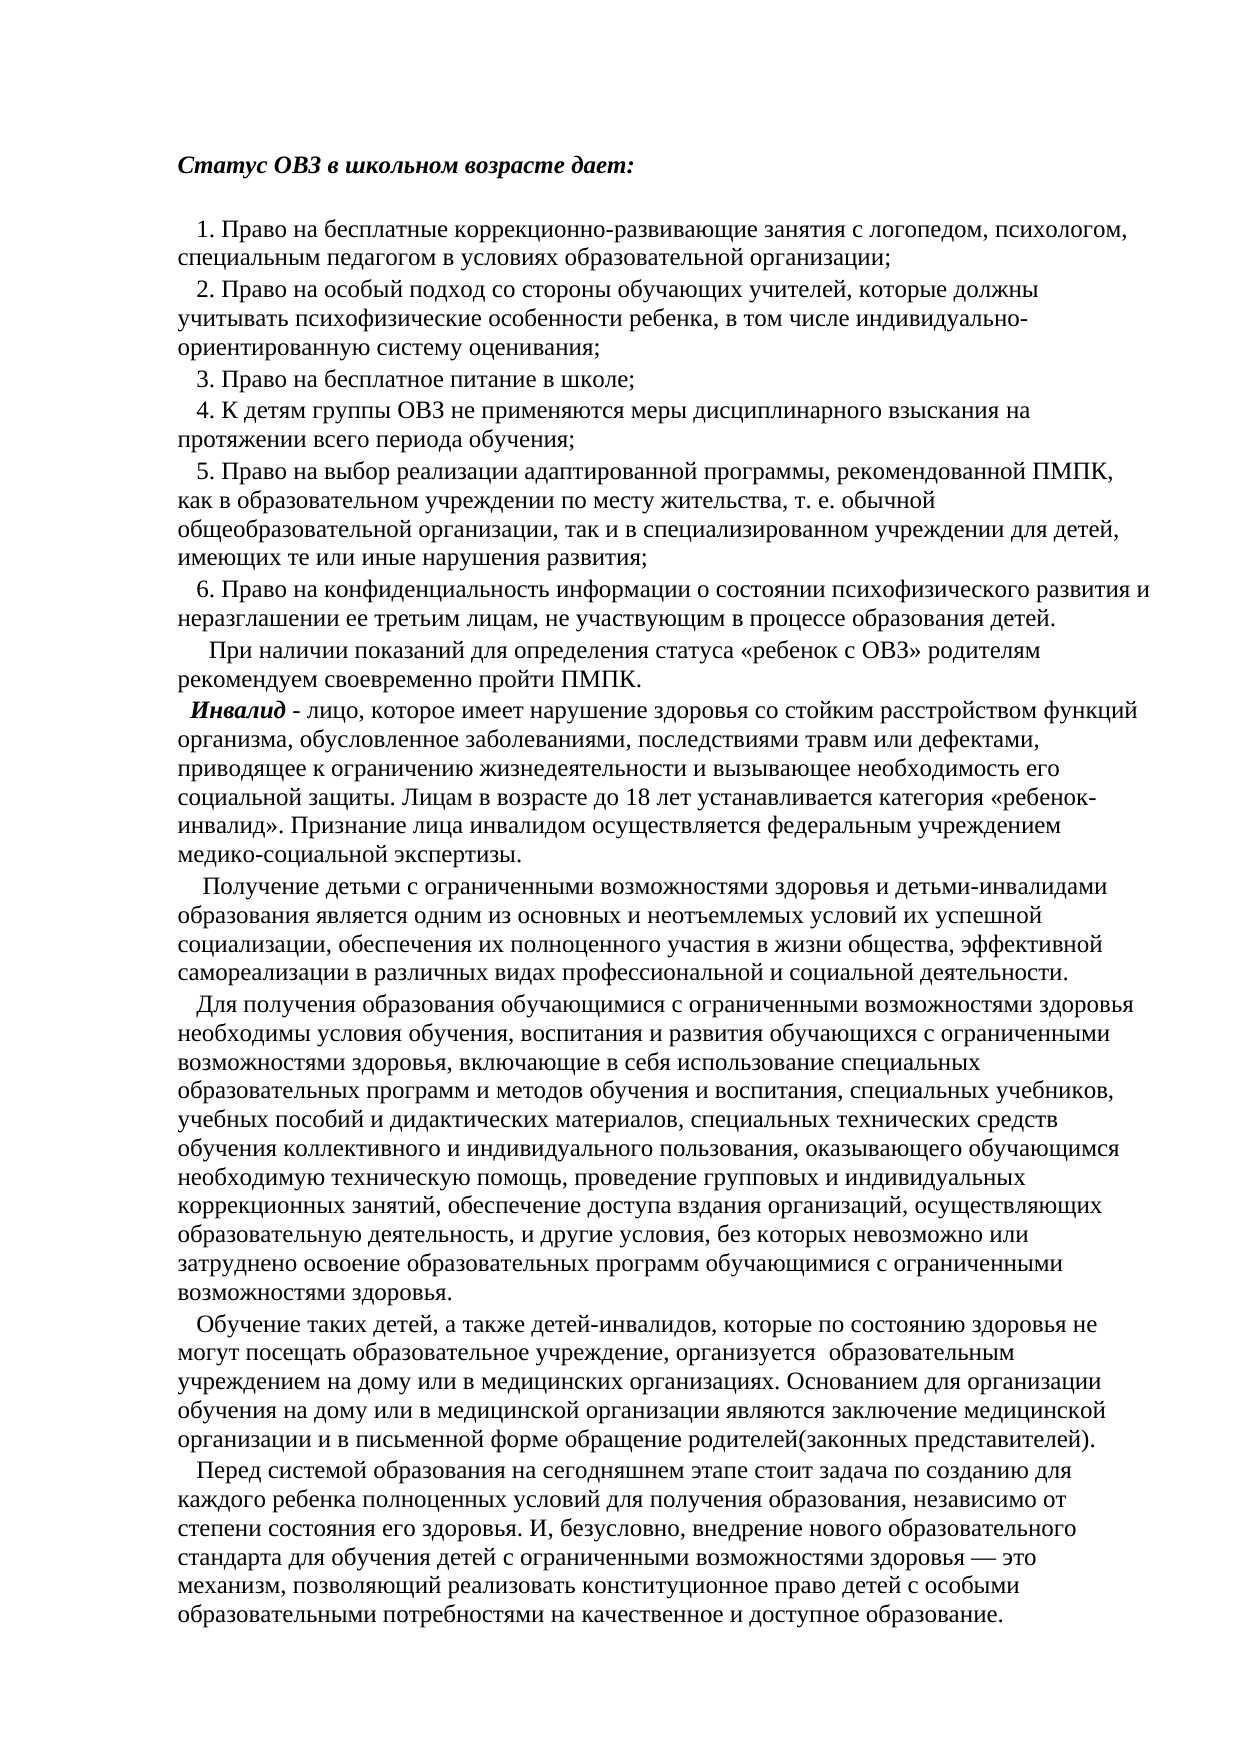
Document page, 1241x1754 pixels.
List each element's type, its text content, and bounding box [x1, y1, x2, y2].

text Статус ОВЗ в школьном возрасте дает: [177, 150, 1152, 179]
text 4. К детям группы ОВЗ не применяются меры дисциплинарного взыскания на протяжении всего периода обучения; [177, 396, 1152, 453]
text 6. Право на конфиденциальность информации о состоянии психофизического развития и неразглашении ее третьим лицам, не участвующим в процессе образования детей. [177, 574, 1152, 632]
text 5. Право на выбор реализации адаптированной программы, рекомендованной ПМПК, как в образовательном учреждении по месту жительства, т. е. обычной общеобразовательной организации, так и в специализированном учреждении для детей, имеющих те или иные нарушения развития; [177, 456, 1152, 571]
text Инвалид - лицо, которое имеет нарушение здоровья со стойким расстройством функций организма, обусловленное заболеваниями, последствиями травм или дефектами, приводящее к ограничению жизнедеятельности и вызывающее необходимость его социальной защиты. Лицам в возрасте до 18 лет устанавливается категория «ребенок-инвалид». Признание лица инвалидом осуществляется федеральным учреждением медико-социальной экспертизы. [177, 696, 1152, 868]
text Перед системой образования на сегодняшнем этапе стоит задача по созданию для каждого ребенка полноценных условий для получения образования, независимо от степени состояния его здоровья. И, безусловно, внедрение нового образовательного стандарта для обучения детей с ограниченными возможностями здоровья — это механизм, позволяющий реализовать конституционное право детей с особыми образовательными потребностями на качественное и доступное образование. [177, 1456, 1152, 1628]
text 2. Право на особый подход со стороны обучающих учителей, которые должны учитывать психофизические особенности ребенка, в том числе индивидуально-ориентированную систему оценивания; [177, 274, 1152, 361]
text Обучение таких детей, а также детей-инвалидов, которые по состоянию здоровья не могут посещать образовательное учреждение, организуется образовательным учреждением на дому или в медицинских организациях. Основанием для организации обучения на дому или в медицинской организации являются заключение медицинской организации и в письменной форме обращение родителей(законных представителей). [177, 1309, 1152, 1452]
text 1. Право на бесплатные коррекционно-развивающие занятия с логопедом, психологом, специальным педагогом в условиях образовательной организации; [177, 214, 1152, 271]
text 3. Право на бесплатное питание в школе; [177, 364, 1152, 392]
text Получение детьми с ограниченными возможностями здоровья и детьми-инвалидами образования является одним из основных и неотъемлемых условий их успешной социализации, обеспечения их полноценного участия в жизни общества, эффективной самореализации в различных видах профессиональной и социальной деятельности. [177, 871, 1152, 986]
text При наличии показаний для определения статуса «ребенок с ОВЗ» родителям рекомендуем своевременно пройти ПМПК. [177, 635, 1152, 692]
text Для получения образования обучающимися с ограниченными возможностями здоровья необходимы условия обучения, воспитания и развития обучающихся с ограниченными возможностями здоровья, включающие в себя использование специальных образовательных программ и методов обучения и воспитания, специальных учебников, учебных пособий и дидактических материалов, специальных технических средств обучения коллективного и индивидуального пользования, оказывающего обучающимся необходимую техническую помощь, проведение групповых и индивидуальных коррекционных занятий, обеспечение доступа вздания организаций, осуществляющих образовательную деятельность, и другие условия, без которых невозможно или затруднено освоение образовательных программ обучающимися с ограниченными возможностями здоровья. [177, 989, 1152, 1306]
